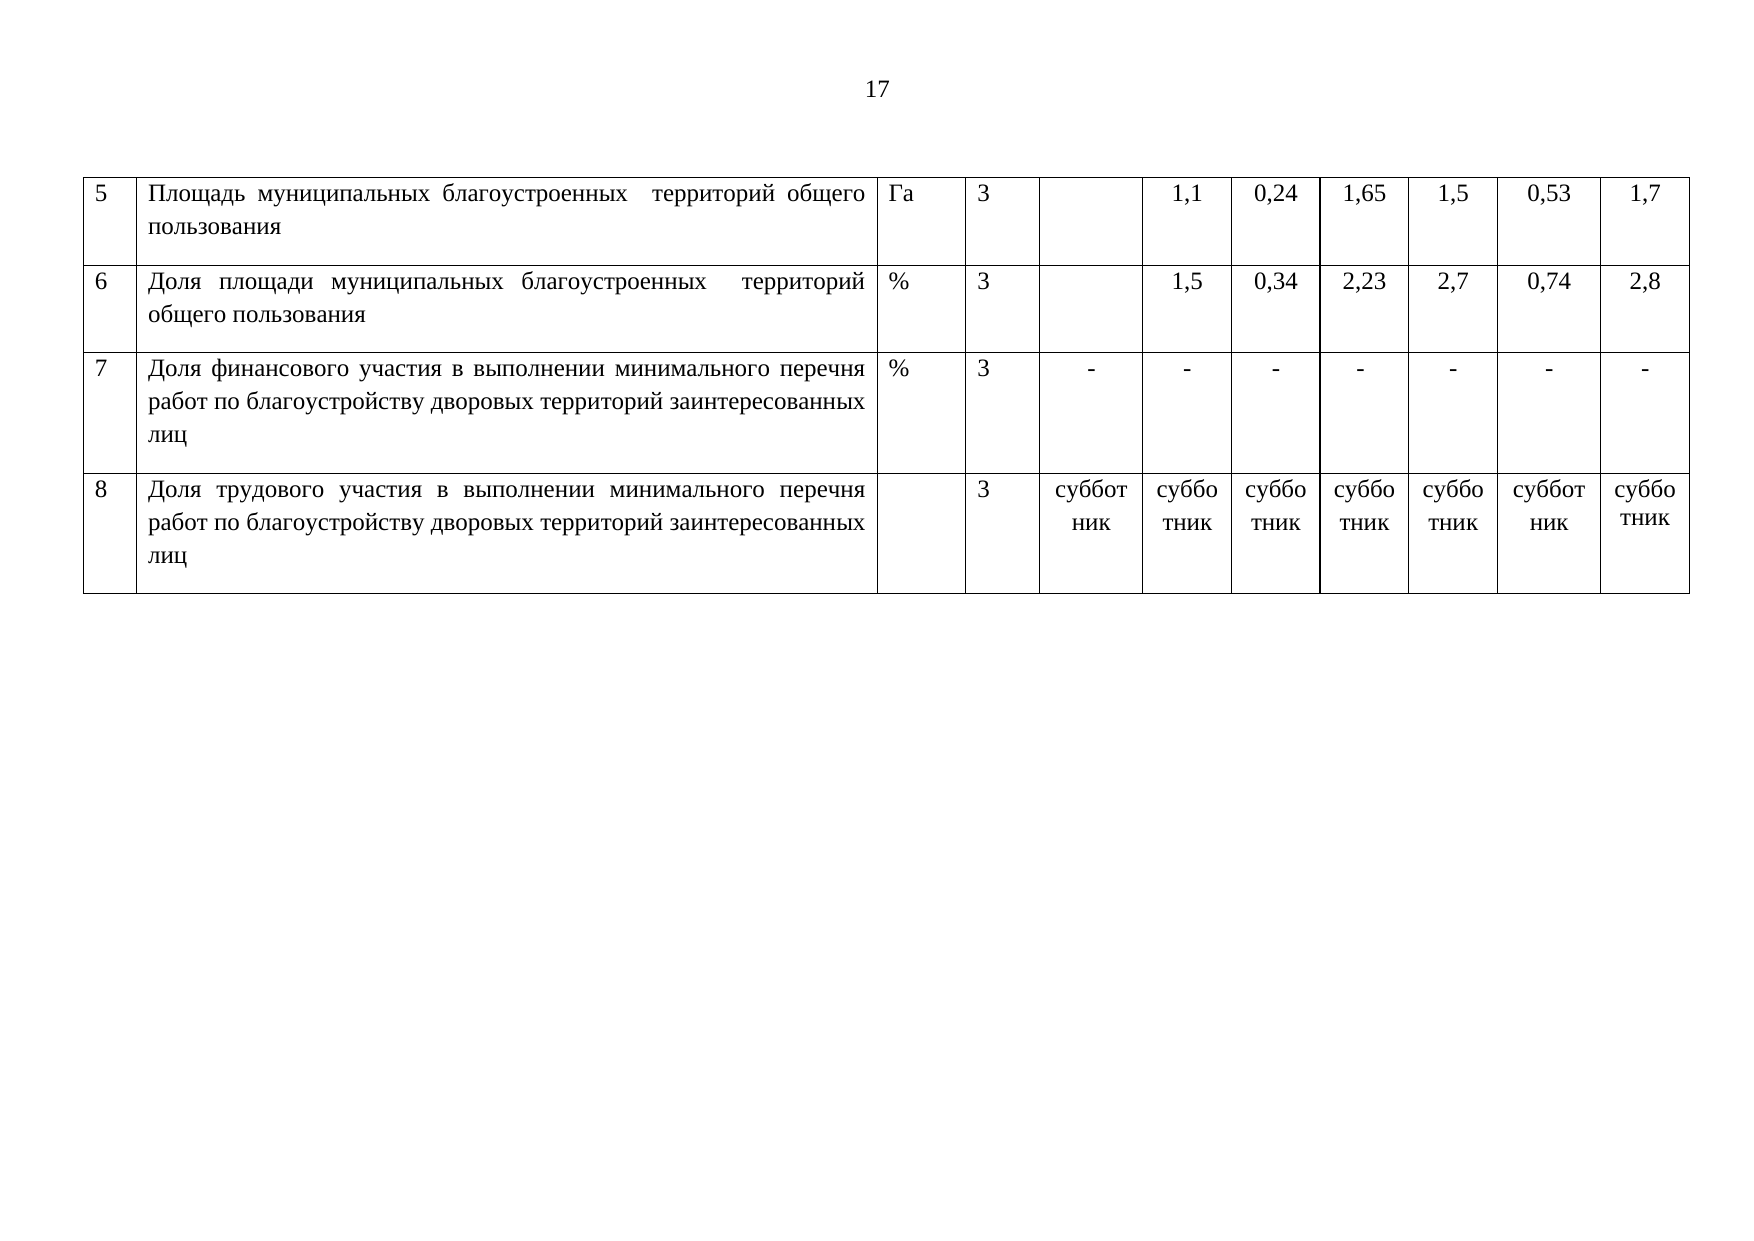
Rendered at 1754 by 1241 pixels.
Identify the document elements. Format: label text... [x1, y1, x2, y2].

table_cell 3 [966, 474, 1039, 593]
table_cell [1040, 178, 1142, 265]
table_cell 7 [84, 353, 136, 473]
table_cell Доля площади муниципальных благоустроенных территорий общего пользования [137, 266, 877, 352]
table_cell Площадь муниципальных благоустроенных территорий общего пользования [137, 178, 877, 265]
table_cell 8 [84, 474, 136, 593]
table_cell 2,23 [1321, 266, 1408, 352]
table_cell 6 [84, 266, 136, 352]
table_cell 0,24 [1232, 178, 1319, 265]
table_cell 2,8 [1601, 266, 1689, 352]
table_cell субботник [1040, 474, 1142, 593]
table_cell 0,53 [1498, 178, 1600, 265]
table_cell [1040, 266, 1142, 352]
table_cell 1,65 [1321, 178, 1408, 265]
table_cell субботник [1601, 474, 1689, 593]
table_cell - [1409, 353, 1497, 473]
table_cell - [1498, 353, 1600, 473]
table_cell - [1143, 353, 1231, 473]
table_cell 2,7 [1409, 266, 1497, 352]
table_cell - [1601, 353, 1689, 473]
table_cell 1,1 [1143, 178, 1231, 265]
table_cell 3 [966, 266, 1039, 352]
table_cell Доля трудового участия в выполнении минимального перечня работ по благоустройству дворовых территорий заинтересованных лиц [137, 474, 877, 593]
table_cell - [1321, 353, 1408, 473]
table_cell 3 [966, 353, 1039, 473]
table_cell субботник [1498, 474, 1600, 593]
table_cell 0,74 [1498, 266, 1600, 352]
table_cell % [878, 266, 965, 352]
table_cell % [878, 353, 965, 473]
table_cell Га [878, 178, 965, 265]
table_cell субботник [1143, 474, 1231, 593]
table_cell Доля финансового участия в выполнении минимального перечня работ по благоустройству дворовых территорий заинтересованных лиц [137, 353, 877, 473]
table_cell 3 [966, 178, 1039, 265]
table_cell 1,5 [1409, 178, 1497, 265]
table_cell 5 [84, 178, 136, 265]
table_cell - [1040, 353, 1142, 473]
table_cell - [1232, 353, 1319, 473]
table_cell 1,7 [1601, 178, 1689, 265]
table_cell [878, 474, 965, 593]
table_cell 1,5 [1143, 266, 1231, 352]
table_cell субботник [1232, 474, 1319, 593]
table_cell 0,34 [1232, 266, 1319, 352]
table_cell субботник [1321, 474, 1408, 593]
table_cell субботник [1409, 474, 1497, 593]
